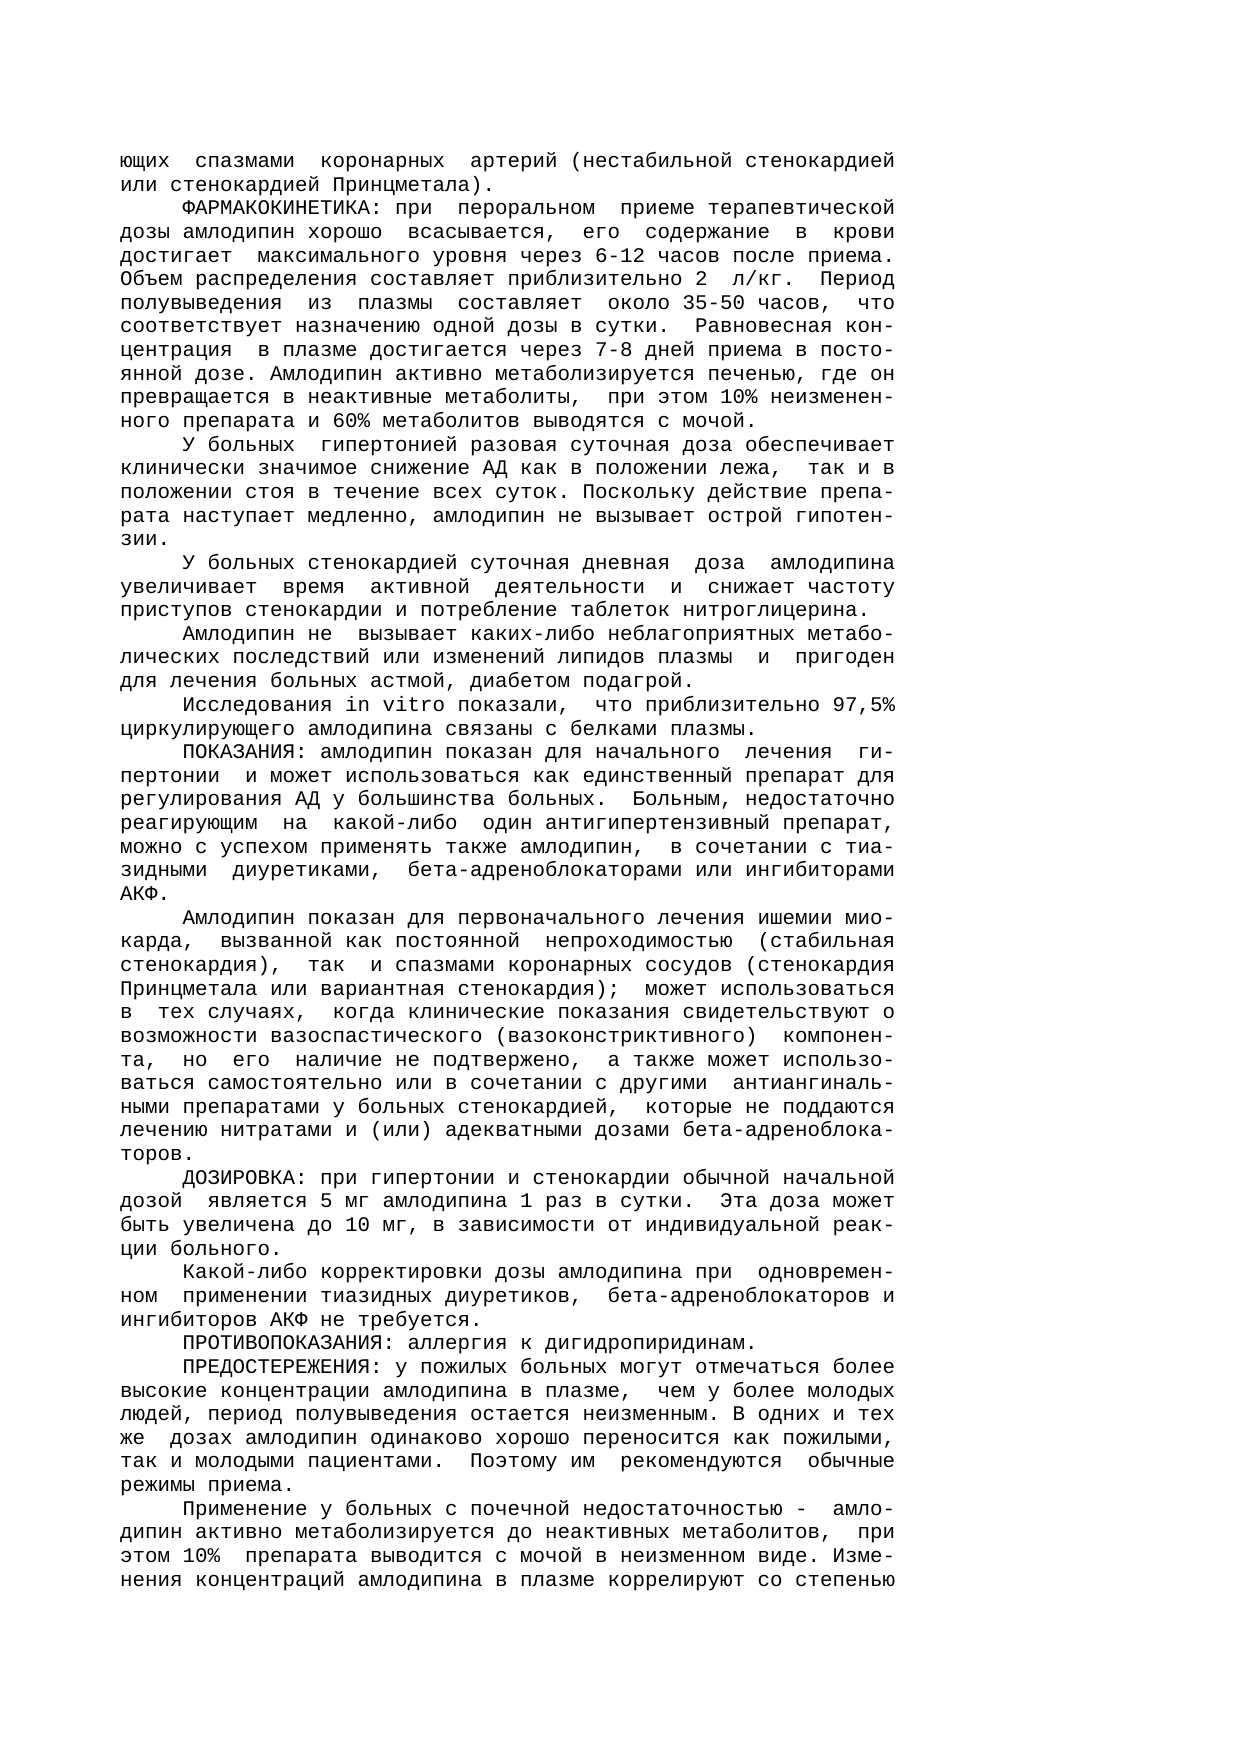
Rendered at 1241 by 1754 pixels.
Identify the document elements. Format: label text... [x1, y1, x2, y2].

text приступов стенокардии и потребление таблеток нитроглицерина. [120, 599, 1120, 623]
text Какой-либо корректировки дозы амлодипина при одновремен- [120, 1261, 1120, 1285]
text ПРЕДОСТЕРЕЖЕНИЯ: у пожилых больных могут отмечаться более [120, 1356, 1120, 1379]
text так и молодыми пациентами. Поэтому им рекомендуются обычные [120, 1451, 1120, 1474]
text Исследования in vitro показали, что приблизительно 97,5% [120, 694, 1120, 717]
text нения концентраций амлодипина в плазме коррелируют со степенью [120, 1569, 1120, 1592]
text карда, вызванной как постоянной непроходимостью (стабильная [120, 930, 1120, 954]
text регулирования АД у большинства больных. Больным, недостаточно [120, 788, 1120, 812]
text Амлодипин показан для первоначального лечения ишемии мио- [120, 907, 1120, 930]
text в тех случаях, когда клинические показания свидетельствуют о [120, 1001, 1120, 1025]
text рата наступает медленно, амлодипин не вызывает острой гипотен- [120, 505, 1120, 528]
text лических последствий или изменений липидов плазмы и пригоден [120, 647, 1120, 670]
text АКФ. [120, 883, 1120, 907]
text же дозах амлодипин одинаково хорошо переносится как пожилыми, [120, 1427, 1120, 1451]
text лечению нитратами и (или) адекватными дозами бета-адреноблока- [120, 1119, 1120, 1143]
text дозы амлодипин хорошо всасывается, его содержание в крови [120, 221, 1120, 244]
text янной дозе. Амлодипин активно метаболизируется печенью, где он [120, 363, 1120, 386]
text ции больного. [120, 1238, 1120, 1261]
text соответствует назначению одной дозы в сутки. Равновесная кон- [120, 316, 1120, 339]
text зидными диуретиками, бета-адреноблокаторами или ингибиторами [120, 859, 1120, 883]
text для лечения больных астмой, диабетом подагрой. [120, 670, 1120, 694]
text дипин активно метаболизируется до неактивных метаболитов, при [120, 1521, 1120, 1545]
text циркулирующего амлодипина связаны с белками плазмы. [120, 717, 1120, 741]
text возможности вазоспастического (вазоконстриктивного) компонен- [120, 1025, 1120, 1048]
text зии. [120, 528, 1120, 552]
text центрация в плазме достигается через 7-8 дней приема в посто- [120, 339, 1120, 363]
text увеличивает время активной деятельности и снижает частоту [120, 576, 1120, 599]
text пертонии и может использоваться как единственный препарат для [120, 765, 1120, 788]
text ного препарата и 60% метаболитов выводятся с мочой. [120, 410, 1120, 434]
text торов. [120, 1143, 1120, 1167]
text полувыведения из плазмы составляет около 35-50 часов, что [120, 292, 1120, 316]
text У больных гипертонией разовая суточная доза обеспечивает [120, 434, 1120, 457]
text режимы приема. [120, 1474, 1120, 1498]
text ПОКАЗАНИЯ: амлодипин показан для начального лечения ги- [120, 741, 1120, 765]
text ном применении тиазидных диуретиков, бета-адреноблокаторов и [120, 1285, 1120, 1309]
text реагирующим на какой-либо один антигипертензивный препарат, [120, 812, 1120, 836]
text У больных стенокардией суточная дневная доза амлодипина [120, 552, 1120, 576]
text можно с успехом применять также амлодипин, в сочетании с тиа- [120, 836, 1120, 859]
text Объем распределения составляет приблизительно 2 л/кг. Период [120, 268, 1120, 292]
text ющих спазмами коронарных артерий (нестабильной стенокардией [120, 150, 1120, 174]
text высокие концентрации амлодипина в плазме, чем у более молодых [120, 1379, 1120, 1403]
text достигает максимального уровня через 6-12 часов после приема. [120, 244, 1120, 268]
text Принцметала или вариантная стенокардия); может использоваться [120, 978, 1120, 1001]
text этом 10% препарата выводится с мочой в неизменном виде. Изме- [120, 1545, 1120, 1569]
text или стенокардией Принцметала). [120, 174, 1120, 197]
text людей, период полувыведения остается неизменным. В одних и тех [120, 1403, 1120, 1427]
text ФАРМАКОКИНЕТИКА: при пероральном приеме терапевтической [120, 197, 1120, 221]
text дозой является 5 мг амлодипина 1 раз в сутки. Эта доза может [120, 1190, 1120, 1214]
text ПРОТИВОПОКАЗАНИЯ: аллергия к дигидропиридинам. [120, 1332, 1120, 1356]
text быть увеличена до 10 мг, в зависимости от индивидуальной реак- [120, 1214, 1120, 1238]
text ными препаратами у больных стенокардией, которые не поддаются [120, 1096, 1120, 1119]
text ДОЗИРОВКА: при гипертонии и стенокардии обычной начальной [120, 1167, 1120, 1190]
text клинически значимое снижение АД как в положении лежа, так и в [120, 457, 1120, 481]
text Применение у больных с почечной недостаточностью - амло- [120, 1498, 1120, 1521]
text ингибиторов АКФ не требуется. [120, 1309, 1120, 1332]
text превращается в неактивные метаболиты, при этом 10% неизменен- [120, 386, 1120, 410]
text та, но его наличие не подтвержено, а также может использо- [120, 1048, 1120, 1072]
text положении стоя в течение всех суток. Поскольку действие препа- [120, 481, 1120, 505]
text ваться самостоятельно или в сочетании с другими антиангиналь- [120, 1072, 1120, 1096]
text стенокардия), так и спазмами коронарных сосудов (стенокардия [120, 954, 1120, 978]
text Амлодипин не вызывает каких-либо неблагоприятных метабо- [120, 623, 1120, 647]
